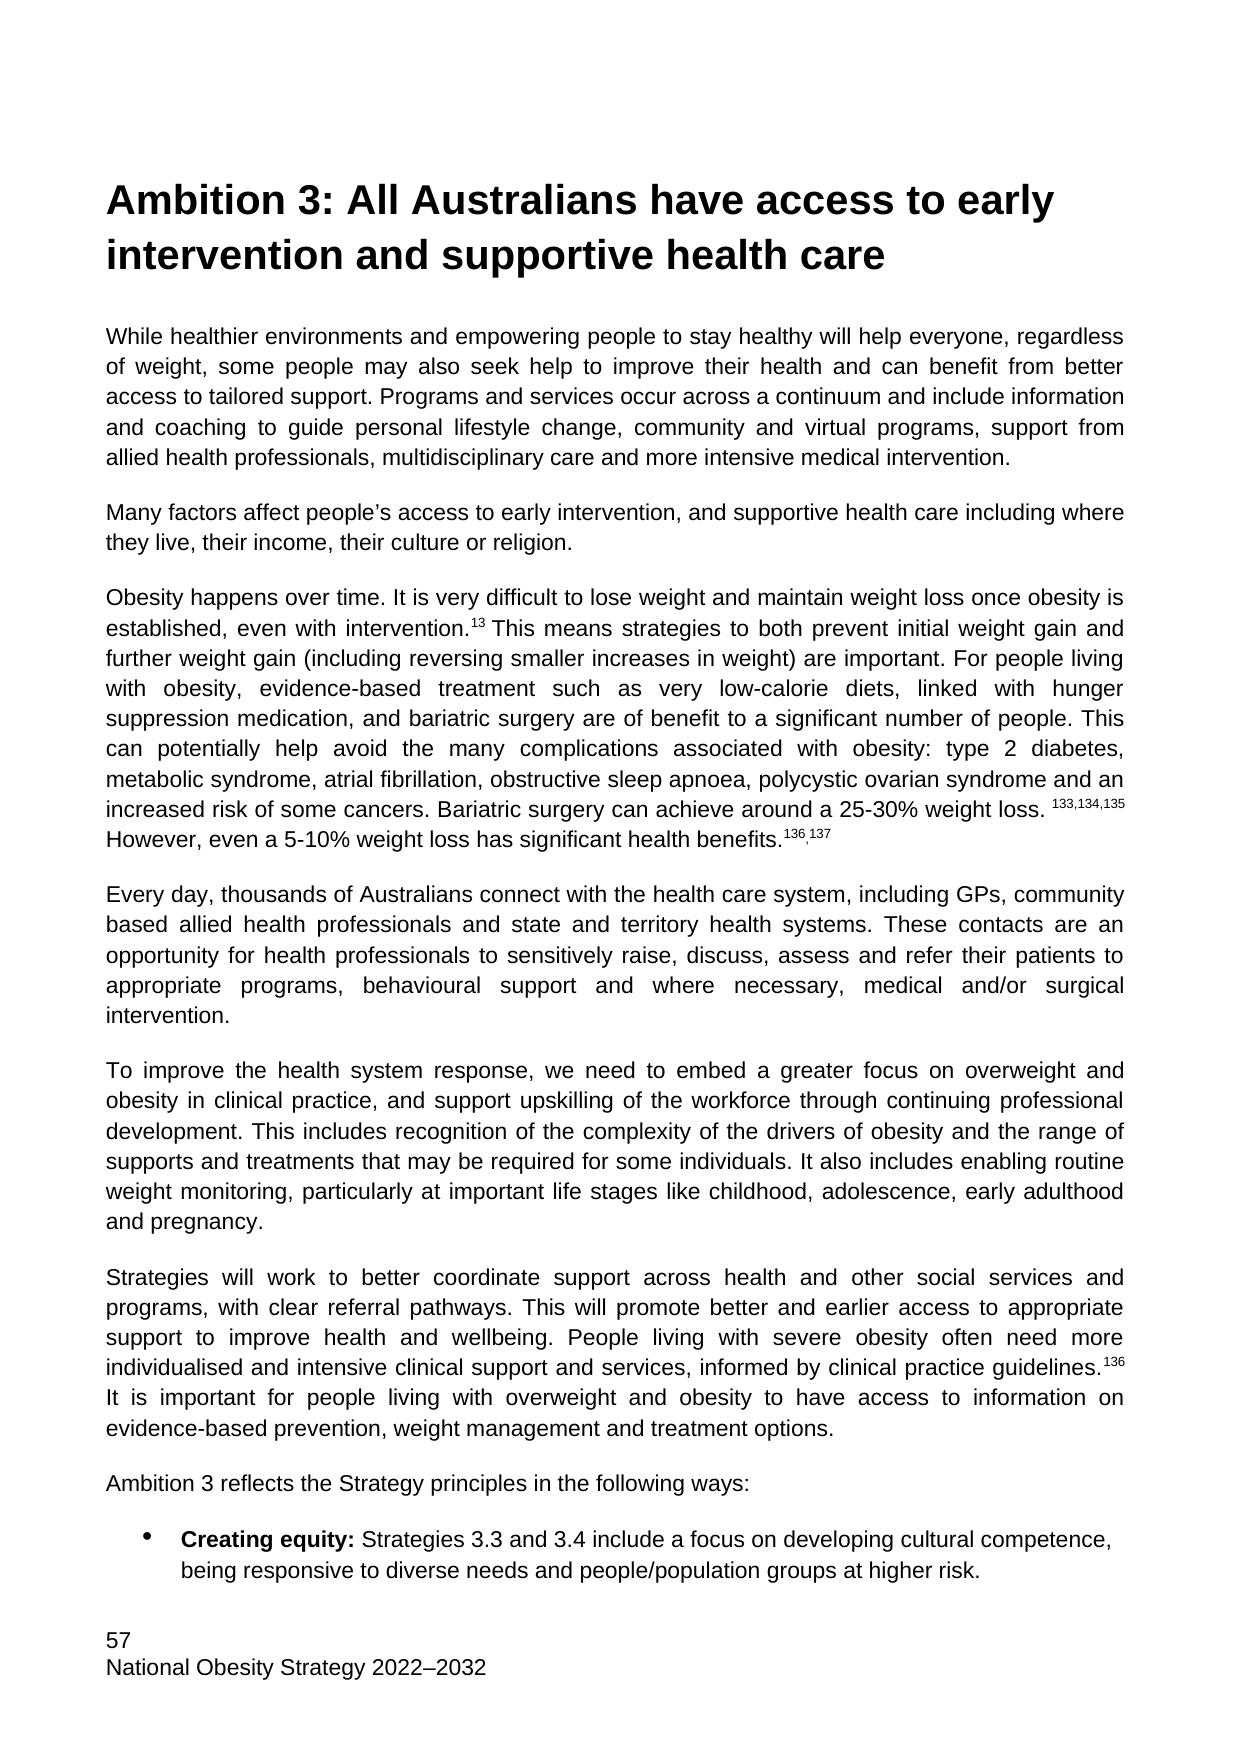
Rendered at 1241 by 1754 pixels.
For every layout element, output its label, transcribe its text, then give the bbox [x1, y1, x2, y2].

subtitle Ambition 3: All Australians have access to early intervention and supportive health care [106, 175, 1125, 278]
text Every day, thousands of Australians connect with the health care system, including GPs, community based allied health professionals and state and territory health systems. These contacts are an opportunity for health professionals to sensitively raise, discuss, assess and refer their patients to appropriate programs, behavioural support and where necessary, medical and/or surgical intervention. [106, 881, 1125, 1028]
text While healthier environments and empowering people to stay healthy will help everyone, regardless of weight, some people may also seek help to improve their health and can benefit from better access to tailored support. Programs and services occur across a continuum and include information and coaching to guide personal lifestyle change, community and virtual programs, support from allied health professionals, multidisciplinary care and more intensive medical intervention. [106, 323, 1125, 470]
text Ambition 3 reflects the Strategy principles in the following ways: [106, 1470, 1125, 1496]
text To improve the health system response, we need to embed a greater focus on overweight and obesity in clinical practice, and support upskilling of the workforce through continuing professional development. This includes recognition of the complexity of the drivers of obesity and the range of supports and treatments that may be required for some individuals. It also includes enabling routine weight monitoring, particularly at important life stages like childhood, adolescence, early adulthood and pregnancy. [106, 1057, 1125, 1235]
text Obesity happens over time. It is very difficult to lose weight and maintain weight loss once obesity is established, even with intervention.13 This means strategies to both prevent initial weight gain and further weight gain (including reversing smaller increases in weight) are important. For people living with obesity, evidence-based treatment such as very low-calorie diets, linked with hunger suppression medication, and bariatric surgery are of benefit to a significant number of people. This can potentially help avoid the many complications associated with obesity: type 2 diabetes, metabolic syndrome, atrial fibrillation, obstructive sleep apnoea, polycystic ovarian syndrome and an increased risk of some cancers. Bariatric surgery can achieve around a 25-30% weight loss. ,, However, even a 5-10% weight loss has significant health benefits., [106, 584, 1125, 852]
text Strategies will work to better coordinate support across health and other social services and programs, with clear referral pathways. This will promote better and earlier access to appropriate support to improve health and wellbeing. People living with severe obesity often need more individualised and intensive clinical support and services, informed by clinical practice guidelines.136 It is important for people living with overweight and obesity to have access to information on evidence-based prevention, weight management and treatment options. [106, 1263, 1125, 1441]
text Many factors affect people’s access to early intervention, and supportive health care including where they live, their income, their culture or religion. [106, 499, 1125, 556]
list Creating equity: Strategies 3.3 and 3.4 include a focus on developing cultural competence, being responsive to diverse needs and people/population groups at higher risk. [143, 1521, 1125, 1583]
